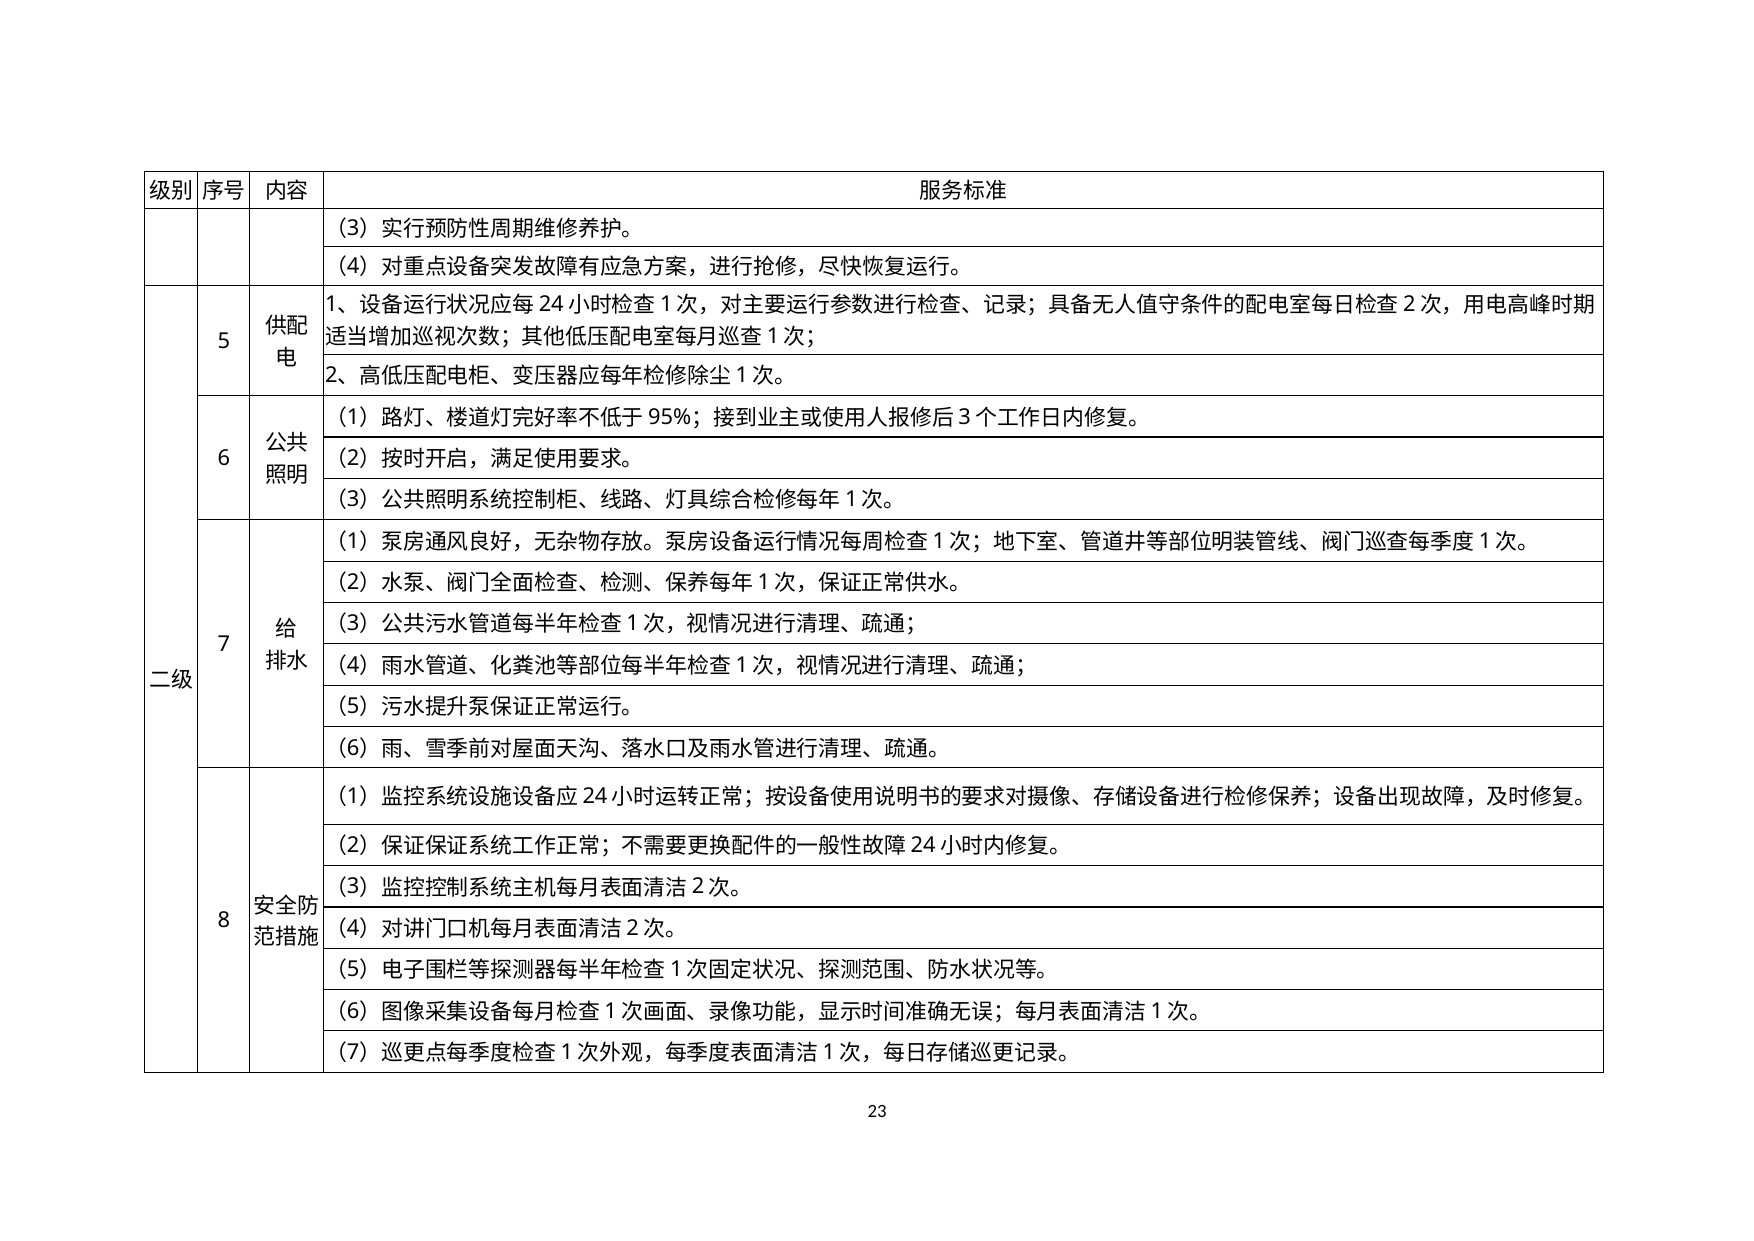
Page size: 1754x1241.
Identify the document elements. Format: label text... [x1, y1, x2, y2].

table_cell 二级 [145, 286, 197, 1072]
table_cell 7 [198, 520, 249, 767]
table_header 内容 [250, 172, 323, 208]
table_cell （3）公共照明系统控制柜、线路、灯具综合检修每年1次。 [324, 479, 1603, 519]
table_cell （1）路灯、楼道灯完好率不低于95%；接到业主或使用人报修后3个工作日内修复。 [324, 396, 1603, 436]
table_cell （4）对讲门口机每月表面清洁2次。 [324, 908, 1603, 948]
table_cell 安全防范措施 [250, 768, 323, 1072]
table_cell （1）监控系统设施设备应24小时运转正常；按设备使用说明书的要求对摄像、存储设备进行检修保养；设备出现故障，及时修复。 [324, 768, 1603, 824]
table_cell （3）监控控制系统主机每月表面清洁2次。 [324, 866, 1603, 906]
table_cell （3）实行预防性周期维修养护。 [324, 209, 1603, 246]
table_cell （3）公共污水管道每半年检查1次，视情况进行清理、疏通； [324, 603, 1603, 643]
table_cell （7）巡更点每季度检查1次外观，每季度表面清洁1次，每日存储巡更记录。 [324, 1031, 1603, 1072]
table_cell （6）雨、雪季前对屋面天沟、落水口及雨水管进行清理、疏通。 [324, 727, 1603, 767]
table_cell （5）污水提升泵保证正常运行。 [324, 686, 1603, 726]
table_header 级别 [145, 172, 197, 208]
table_cell （5）电子围栏等探测器每半年检查1次固定状况、探测范围、防水状况等。 [324, 949, 1603, 989]
table_cell 6 [198, 396, 249, 519]
table_cell 8 [198, 768, 249, 1072]
table_cell 给 排水 [250, 520, 323, 767]
table_cell （4）雨水管道、化粪池等部位每半年检查1次，视情况进行清理、疏通； [324, 644, 1603, 684]
table_cell 1、设备运行状况应每24小时检查1次，对主要运行参数进行检查、记录；具备无人值守条件的配电室每日检查2次，用电高峰时期适当增加巡视次数；其他低压配电室每月巡查1次； [324, 286, 1603, 354]
table_cell 供配 电 [250, 286, 323, 395]
table_cell 2、高低压配电柜、变压器应每年检修除尘1次。 [324, 355, 1603, 395]
table_cell （2）水泵、阀门全面检查、检测、保养每年1次，保证正常供水。 [324, 562, 1603, 602]
table_cell （4）对重点设备突发故障有应急方案，进行抢修，尽快恢复运行。 [324, 247, 1603, 285]
table_header 服务标准 [324, 172, 1603, 208]
table_cell （2）保证保证系统工作正常；不需要更换配件的一般性故障24小时内修复。 [324, 825, 1603, 865]
table_cell 5 [198, 286, 249, 395]
table_header 序号 [198, 172, 249, 208]
table_cell （2）按时开启，满足使用要求。 [324, 438, 1603, 478]
table_cell （6）图像采集设备每月检查1次画面、录像功能，显示时间准确无误；每月表面清洁1次。 [324, 990, 1603, 1030]
table_cell 公共 照明 [250, 396, 323, 519]
table_cell （1）泵房通风良好，无杂物存放。泵房设备运行情况每周检查1次；地下室、管道井等部位明装管线、阀门巡查每季度1次。 [324, 520, 1603, 561]
